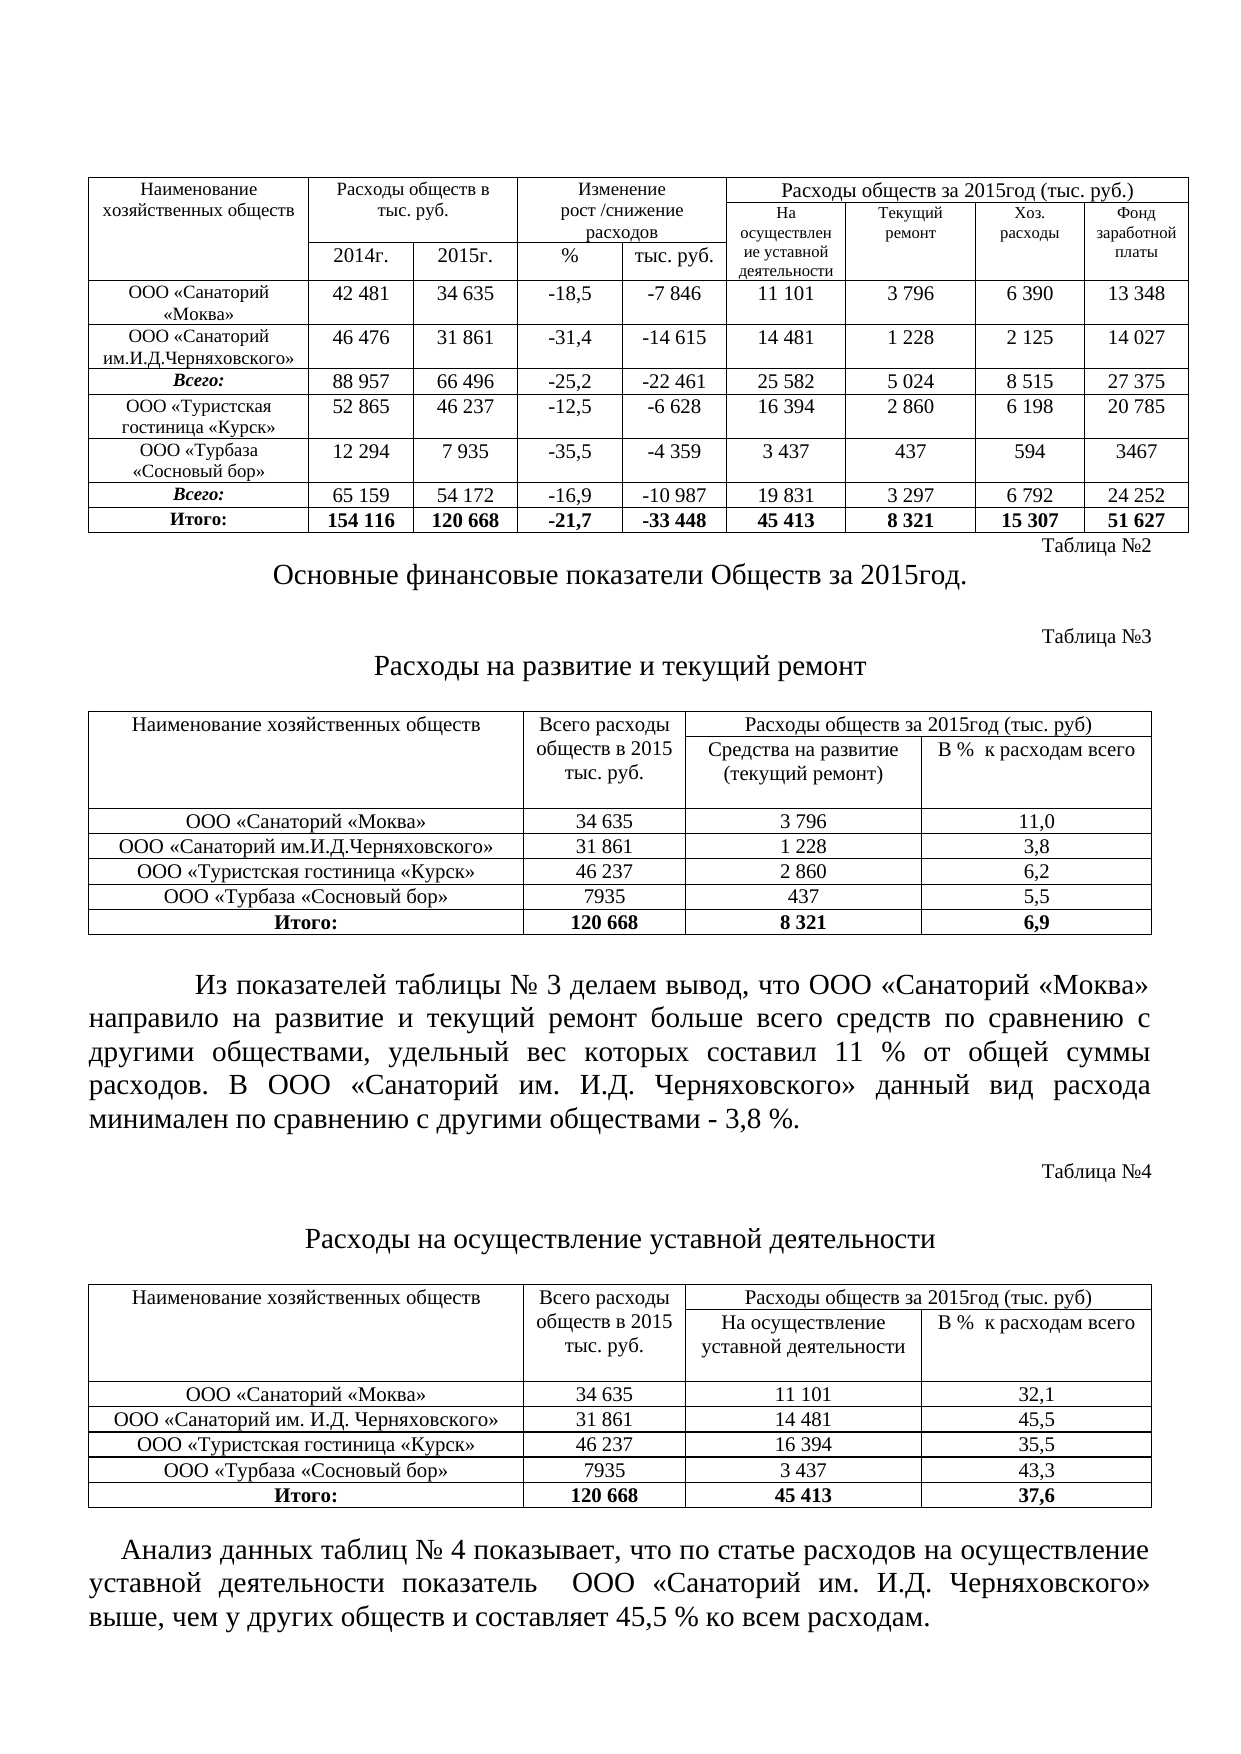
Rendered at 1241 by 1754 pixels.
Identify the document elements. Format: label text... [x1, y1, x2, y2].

table_cell 3467 [1085, 439, 1188, 482]
table_cell ООО «Турбаза «Сосновый бор» [89, 885, 523, 908]
table_cell ООО «Санаторий им.И.Д.Черняховского» [89, 834, 523, 858]
table_cell 11 101 [686, 1382, 921, 1406]
table_header Изменение рост /снижение расходов [518, 178, 726, 242]
table_cell На осуществление уставной деятельности [686, 1310, 921, 1381]
table_cell 88 957 [309, 369, 413, 393]
table_cell 6 390 [976, 281, 1084, 324]
table_cell -14 615 [623, 325, 726, 368]
table_cell -35,5 [518, 439, 622, 482]
table_cell ООО «Туристская гостиница «Курск» [89, 1433, 523, 1456]
table_cell 3 796 [846, 281, 975, 324]
table_cell 7 935 [414, 439, 517, 482]
table_cell 45,5 [922, 1407, 1151, 1431]
table_cell Хоз. расходы [976, 203, 1084, 280]
table_cell -10 987 [623, 483, 726, 507]
table_header Наименование хозяйственных обществ [89, 1285, 523, 1381]
text Расходы на развитие и текущий ремонт [89, 648, 1152, 682]
table_cell 1 228 [846, 325, 975, 368]
table_header Наименование хозяйственных обществ [89, 712, 523, 808]
table_cell 1 228 [686, 834, 921, 858]
text Таблица №4 [89, 1159, 1152, 1183]
table_cell 42 481 [309, 281, 413, 324]
table_cell 8 321 [846, 508, 975, 532]
table_cell ООО «Санаторий «Моква» [89, 809, 523, 833]
table_cell 437 [846, 439, 975, 482]
table_cell 34 635 [524, 1382, 685, 1406]
table_cell 34 635 [414, 281, 517, 324]
table_cell 16 394 [727, 395, 845, 438]
table_cell Итого: [89, 910, 523, 934]
table_cell 12 294 [309, 439, 413, 482]
table_cell Итого: [89, 508, 308, 532]
table_cell -4 359 [623, 439, 726, 482]
table_cell На осуществление уставной деятельности [727, 203, 845, 280]
table_cell -6 628 [623, 395, 726, 438]
table_header Расходы обществ за 2015год (тыс. руб.) [727, 178, 1188, 202]
table_cell 51 627 [1085, 508, 1188, 532]
table_cell 3 437 [727, 439, 845, 482]
table_cell 3 796 [686, 809, 921, 833]
text Расходы на осуществление уставной деятельности [89, 1221, 1152, 1255]
table_cell 46 237 [524, 859, 685, 883]
text Из показателей таблицы № 3 делаем вывод, что ООО «Санаторий «Моква» направило на развитие и текущий ремонт больше всего средств по сравнению с другими обществами, удельный вес которых составил 11 % от общей суммы расходов. В ООО «Санаторий им. И.Д. Черняховского» данный вид расхода минимален по сравнению с другими обществами - 3,8 %. [89, 967, 1152, 1134]
table_cell -21,7 [518, 508, 622, 532]
table_cell 13 348 [1085, 281, 1188, 324]
table_cell 5 024 [846, 369, 975, 393]
table_cell 6,9 [922, 910, 1151, 934]
table_header Всего расходы обществ в 2015 тыс. руб. [524, 1285, 685, 1381]
table_cell 15 307 [976, 508, 1084, 532]
table_cell 3 437 [686, 1458, 921, 1482]
table_cell ООО «Санаторий им. И.Д. Черняховского» [89, 1407, 523, 1431]
table_cell 65 159 [309, 483, 413, 507]
table_header Расходы обществ в тыс. руб. [309, 178, 517, 242]
table_cell ООО «Санаторий «Моква» [89, 281, 308, 324]
table_cell 3 297 [846, 483, 975, 507]
table_cell 66 496 [414, 369, 517, 393]
table_cell 46 476 [309, 325, 413, 368]
table_cell 8 321 [686, 910, 921, 934]
table_cell 54 172 [414, 483, 517, 507]
table_cell 31 861 [524, 1407, 685, 1431]
table_cell -22 461 [623, 369, 726, 393]
table_cell 2015г. [414, 243, 517, 280]
table_cell тыс. руб. [623, 243, 726, 280]
table_cell -16,9 [518, 483, 622, 507]
table_cell ООО «Туристская гостиница «Курск» [89, 859, 523, 883]
table_cell 7935 [524, 885, 685, 908]
table_cell -18,5 [518, 281, 622, 324]
table_cell 2014г. [309, 243, 413, 280]
text Основные финансовые показатели Обществ за 2015год. [89, 557, 1152, 591]
table_cell ООО «Санаторий «Моква» [89, 1382, 523, 1406]
table_cell % [518, 243, 622, 280]
table_cell 34 635 [524, 809, 685, 833]
table_cell 25 582 [727, 369, 845, 393]
table_cell 31 861 [524, 834, 685, 858]
table_cell 6 198 [976, 395, 1084, 438]
text Анализ данных таблиц № 4 показывает, что по статье расходов на осуществление уставной деятельности показатель ООО «Санаторий им. И.Д. Черняховского» выше, чем у других обществ и составляет 45,5 % ко всем расходам. [89, 1532, 1152, 1632]
table_cell 11,0 [922, 809, 1151, 833]
table_cell 594 [976, 439, 1084, 482]
text Таблица №3 [89, 624, 1152, 648]
table_cell 14 027 [1085, 325, 1188, 368]
table_cell 437 [686, 885, 921, 908]
table_cell 43,3 [922, 1458, 1151, 1482]
table_cell 8 515 [976, 369, 1084, 393]
table_cell ООО «Турбаза «Сосновый бор» [89, 1458, 523, 1482]
table_cell 24 252 [1085, 483, 1188, 507]
table_cell 16 394 [686, 1433, 921, 1456]
table_cell 120 668 [524, 910, 685, 934]
table_cell 52 865 [309, 395, 413, 438]
table_cell 46 237 [524, 1433, 685, 1456]
table_cell 45 413 [727, 508, 845, 532]
table_cell ООО «Турбаза «Сосновый бор» [89, 439, 308, 482]
table_cell -33 448 [623, 508, 726, 532]
table_cell 27 375 [1085, 369, 1188, 393]
table_cell ООО «Санаторий им.И.Д.Черняховского» [89, 325, 308, 368]
table_cell 31 861 [414, 325, 517, 368]
table_cell 154 116 [309, 508, 413, 532]
table_cell Итого: [89, 1483, 523, 1507]
table_cell Средства на развитие (текущий ремонт) [686, 737, 921, 808]
table_cell 11 101 [727, 281, 845, 324]
table_cell 37,6 [922, 1483, 1151, 1507]
table_cell 6,2 [922, 859, 1151, 883]
table_cell Фонд заработной платы [1085, 203, 1188, 280]
table_cell -7 846 [623, 281, 726, 324]
table_cell 2 125 [976, 325, 1084, 368]
table_cell -31,4 [518, 325, 622, 368]
table_cell Всего: [89, 369, 308, 393]
table_cell 46 237 [414, 395, 517, 438]
table_cell -12,5 [518, 395, 622, 438]
table_cell В % к расходам всего [922, 1310, 1151, 1381]
table_cell Всего: [89, 483, 308, 507]
table_header Расходы обществ за 2015год (тыс. руб) [686, 1285, 1151, 1309]
table_cell 14 481 [727, 325, 845, 368]
table_cell 120 668 [414, 508, 517, 532]
table_cell 32,1 [922, 1382, 1151, 1406]
table_header Всего расходы обществ в 2015 тыс. руб. [524, 712, 685, 808]
table_header Расходы обществ за 2015год (тыс. руб) [686, 712, 1151, 736]
table_cell 5,5 [922, 885, 1151, 908]
table_cell 2 860 [846, 395, 975, 438]
table_cell ООО «Туристская гостиница «Курск» [89, 395, 308, 438]
table_cell 3,8 [922, 834, 1151, 858]
table_cell 35,5 [922, 1433, 1151, 1456]
table_cell В % к расходам всего [922, 737, 1151, 808]
table_cell 6 792 [976, 483, 1084, 507]
table_header Наименование хозяйственных обществ [89, 178, 308, 280]
table_cell 2 860 [686, 859, 921, 883]
table_cell -25,2 [518, 369, 622, 393]
table_cell 7935 [524, 1458, 685, 1482]
text Таблица №2 [89, 533, 1152, 557]
table_cell Текущий ремонт [846, 203, 975, 280]
table_cell 19 831 [727, 483, 845, 507]
table_cell 20 785 [1085, 395, 1188, 438]
table_cell 120 668 [524, 1483, 685, 1507]
table_cell 45 413 [686, 1483, 921, 1507]
table_cell 14 481 [686, 1407, 921, 1431]
